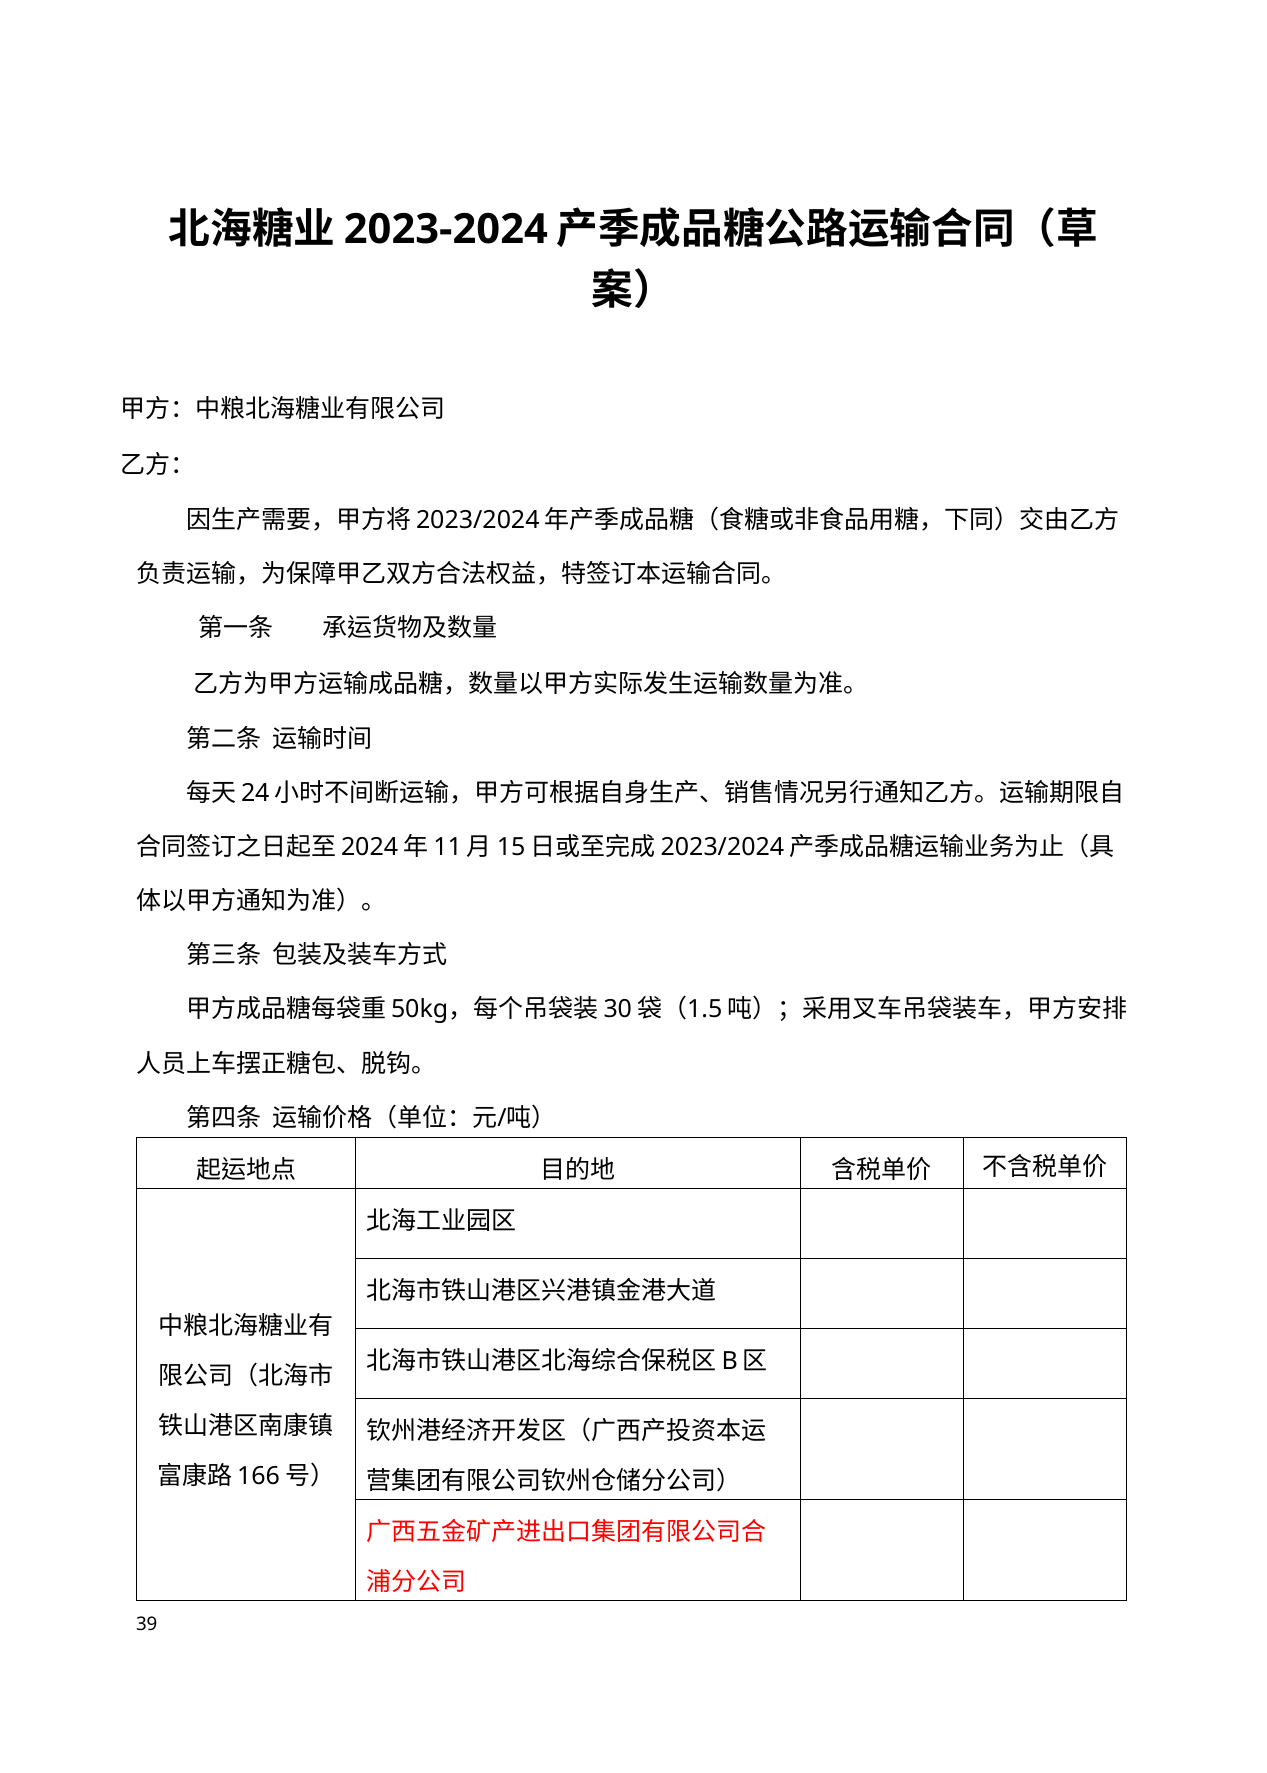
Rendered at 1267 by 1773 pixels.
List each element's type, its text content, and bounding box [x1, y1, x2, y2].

table_cell [964, 1500, 1126, 1600]
table_cell [801, 1399, 963, 1499]
table_cell [801, 1329, 963, 1398]
table_cell 北海市铁山港区兴港镇金港大道 [356, 1259, 800, 1328]
list 承运货物及数量 [198, 593, 1131, 647]
table_cell [964, 1329, 1126, 1398]
table_cell [964, 1189, 1126, 1258]
text 第四条 运输价格（单位：元/吨） [136, 1083, 1131, 1137]
table_cell 钦州港经济开发区（广西产投资本运营集团有限公司钦州仓储分公司） [356, 1399, 800, 1499]
table_header 目的地 [356, 1138, 800, 1188]
table_cell [801, 1500, 963, 1600]
table_cell [801, 1189, 963, 1258]
table_cell [801, 1259, 963, 1328]
text 甲方成品糖每袋重50kg，每个吊袋装30袋（1.5吨）；采用叉车吊袋装车，甲方安排人员上车摆正糖包、脱钩。 [136, 974, 1131, 1083]
text 北海糖业2023-2024产季成品糖公路运输合同（草案） [136, 195, 1131, 316]
table_header 不含税单价 [964, 1138, 1126, 1188]
text 甲方：中粮北海糖业有限公司 [121, 372, 1131, 429]
table_cell 中粮北海糖业有限公司（北海市铁山港区南康镇富康路166号） [137, 1189, 355, 1600]
table_header 含税单价 [801, 1138, 963, 1188]
table_cell 北海市铁山港区北海综合保税区B区 [356, 1329, 800, 1398]
table_cell 广西五金矿产进出口集团有限公司合浦分公司 [356, 1500, 800, 1600]
text 第二条 运输时间 [136, 704, 1131, 758]
table_header 起运地点 [137, 1138, 355, 1188]
text 乙方： [121, 429, 1131, 485]
text 每天24小时不间断运输，甲方可根据自身生产、销售情况另行通知乙方。运输期限自合同签订之日起至2024年11月15日或至完成2023/2024产季成品糖运输业务为止（具体以甲方通知为准）。 [136, 758, 1131, 920]
text 乙方为甲方运输成品糖，数量以甲方实际发生运输数量为准。 [143, 647, 1131, 704]
text 第三条 包装及装车方式 [136, 920, 1131, 974]
table_cell [964, 1259, 1126, 1328]
table_cell [964, 1399, 1126, 1499]
table_cell 北海工业园区 [356, 1189, 800, 1258]
text 因生产需要，甲方将2023/2024年产季成品糖（食糖或非食品用糖，下同）交由乙方负责运输，为保障甲乙双方合法权益，特签订本运输合同。 [136, 485, 1131, 593]
